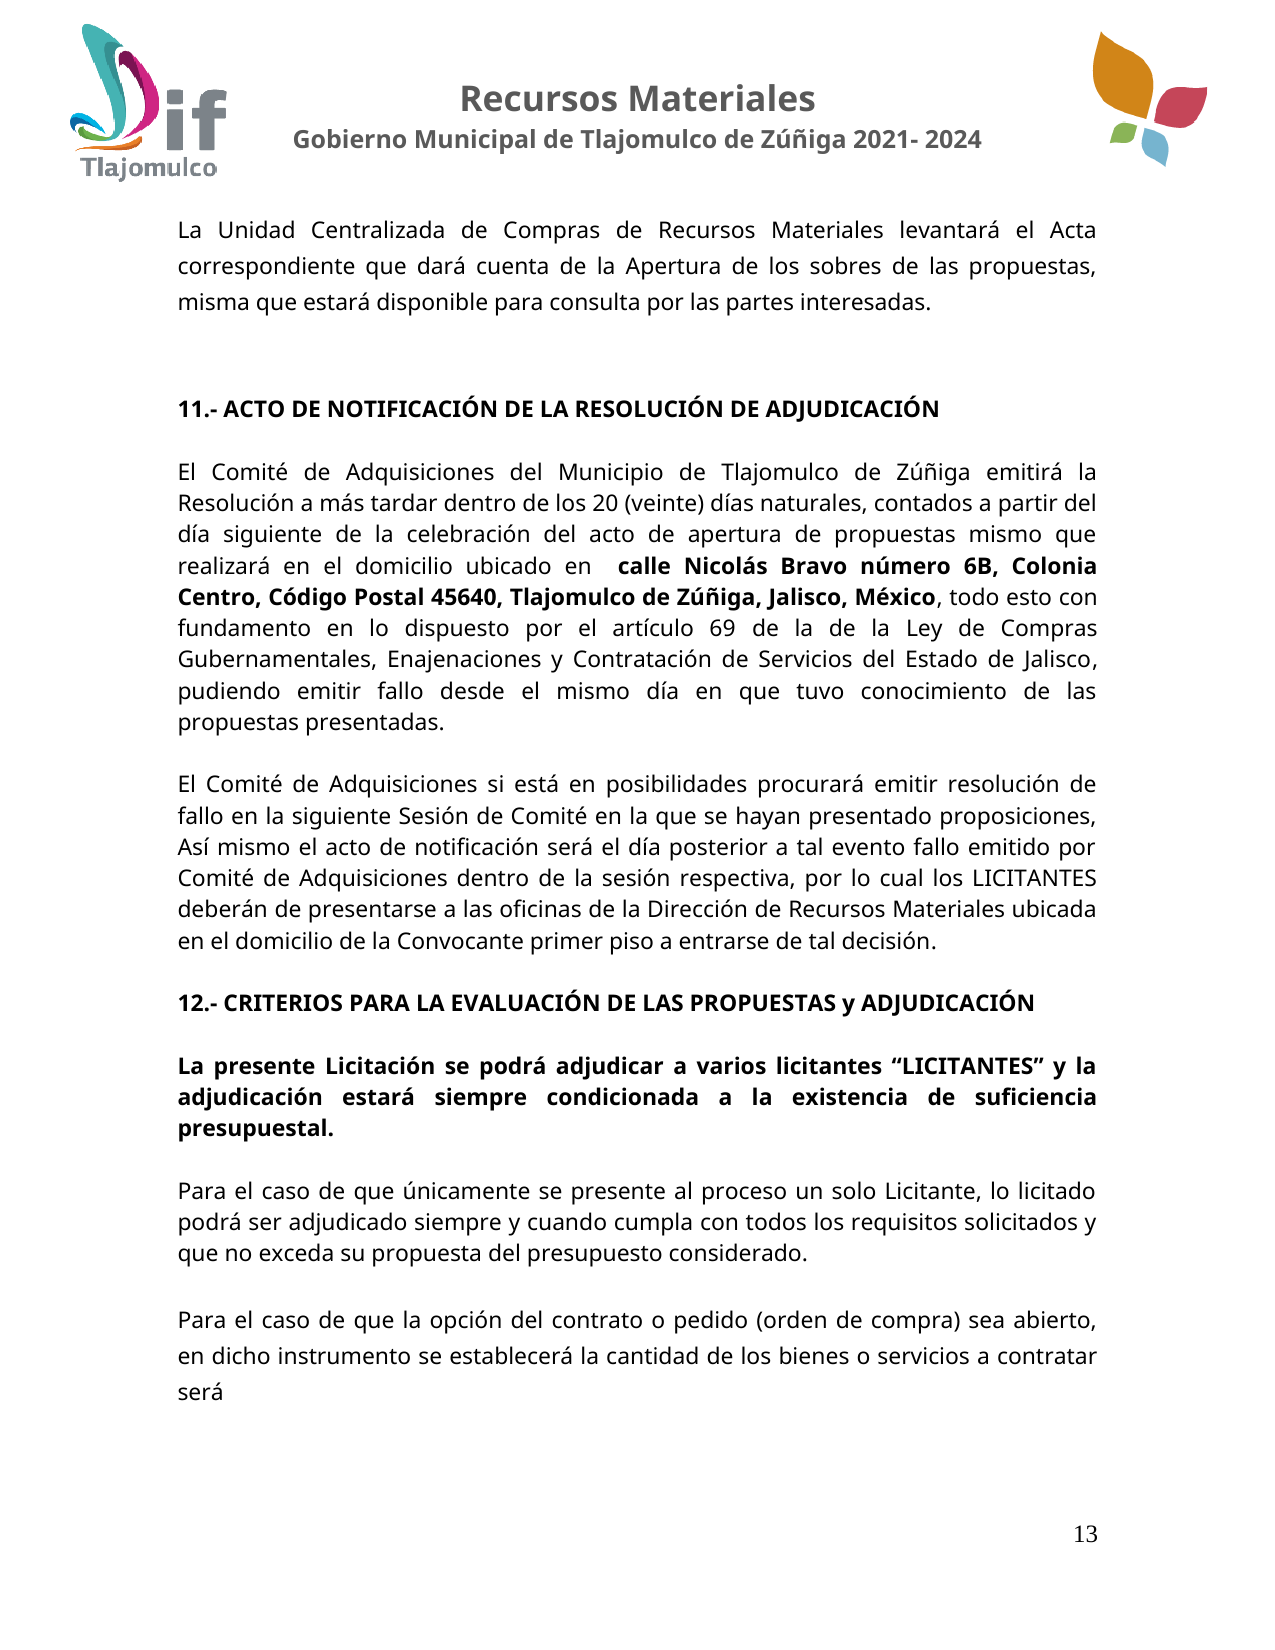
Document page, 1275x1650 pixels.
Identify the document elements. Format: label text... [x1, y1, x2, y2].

text La Unidad Centralizada de Compras de Recursos Materiales levantará el Acta correspondiente que dará cuenta de la Apertura de los sobres de las propuestas, misma que estará disponible para consulta por las partes interesadas. [177, 214, 1098, 317]
text El Comité de Adquisiciones del Municipio de Tlajomulco de Zúñiga emitirá la Resolución a más tardar dentro de los 20 (veinte) días naturales, contados a partir del día siguiente de la celebración del acto de apertura de propuestas mismo que realizará en el domicilio ubicado en calle Nicolás Bravo número 6B, Colonia Centro, Código Postal 45640, Tlajomulco de Zúñiga, Jalisco, México, todo esto con fundamento en lo dispuesto por el artículo 69 de la de la Ley de Compras Gubernamentales, Enajenaciones y Contratación de Servicios del Estado de Jalisco, pudiendo emitir fallo desde el mismo día en que tuvo conocimiento de las propuestas presentadas. [177, 456, 1098, 737]
text El Comité de Adquisiciones si está en posibilidades procurará emitir resolución de fallo en la siguiente Sesión de Comité en la que se hayan presentado proposiciones, Así mismo el acto de notificación será el día posterior a tal evento fallo emitido por Comité de Adquisiciones dentro de la sesión respectiva, por lo cual los LICITANTES deberán de presentarse a las oficinas de la Dirección de Recursos Materiales ubicada en el domicilio de la Convocante primer piso a entrarse de tal decisión. [177, 768, 1098, 956]
picture [1092, 31, 1208, 169]
text 11.- ACTO DE NOTIFICACIÓN DE LA RESOLUCIÓN DE ADJUDICACIÓN [177, 393, 1098, 424]
text La presente Licitación se podrá adjudicar a varios licitantes “LICITANTES” y la adjudicación estará siempre condicionada a la existencia de suficiencia presupuestal. [177, 1049, 1098, 1143]
text Para el caso de que únicamente se presente al proceso un solo Licitante, lo licitado podrá ser adjudicado siempre y cuando cumpla con todos los requisitos solicitados y que no exceda su propuesta del presupuesto considerado. [177, 1174, 1098, 1268]
picture [61, 18, 243, 192]
text 12.- CRITERIOS PARA LA EVALUACIÓN DE LAS PROPUESTAS y ADJUDICACIÓN [177, 987, 1098, 1018]
text Para el caso de que la opción del contrato o pedido (orden de compra) sea abierto, en dicho instrumento se establecerá la cantidad de los bienes o servicios a contratar será [177, 1304, 1098, 1407]
